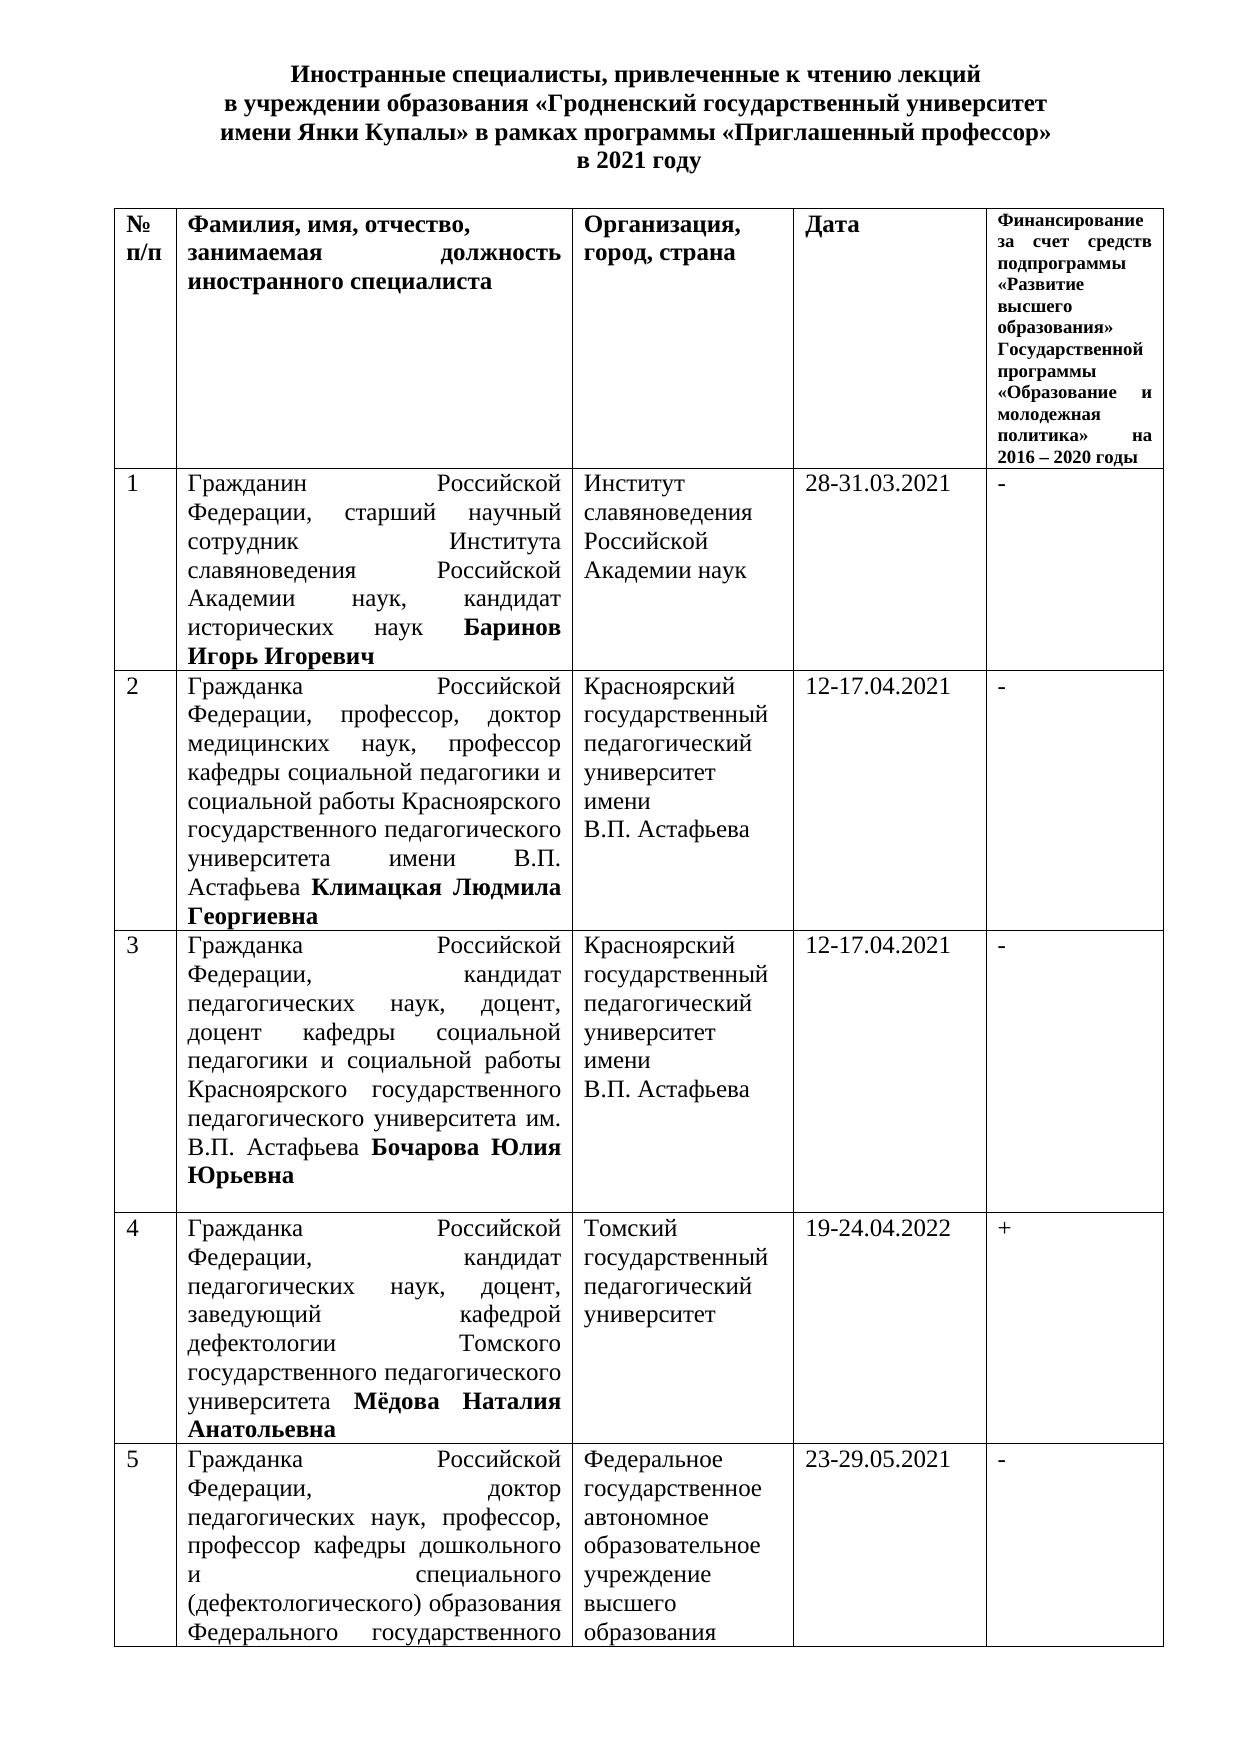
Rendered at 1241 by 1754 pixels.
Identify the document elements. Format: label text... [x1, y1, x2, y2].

table_cell 19-24.04.2022 [794, 1213, 986, 1443]
table_cell - [987, 1444, 1163, 1646]
table_header Иностранные специалисты, привлеченные к чтению лекций в учреждении образования «Гродненский государственный университет имени Янки Купалы» в рамках программы «Приглашенный профессор» в 2021 году [115, 59, 1163, 208]
table_cell Фамилия, имя, отчество, занимаемая должность иностранного специалиста [177, 209, 572, 467]
table_cell Томский государственный педагогический университет [573, 1213, 793, 1443]
table_cell Красноярский государственный педагогический университет имени В.П. Астафьева [573, 931, 793, 1212]
table_cell 1 [115, 469, 176, 670]
table_cell 4 [115, 1213, 176, 1443]
table_cell + [987, 1213, 1163, 1443]
table_cell - [987, 671, 1163, 929]
table_cell 12-17.04.2021 [794, 671, 986, 929]
table_cell 23-29.05.2021 [794, 1444, 986, 1646]
table_cell Красноярский государственный педагогический университет имени В.П. Астафьева [573, 671, 793, 929]
table_cell Гражданка Российской Федерации, кандидат педагогических наук, доцент, доцент кафедры социальной педагогики и социальной работы Красноярского государственного педагогического университета им. В.П. Астафьева Бочарова Юлия Юрьевна [177, 931, 572, 1212]
table_cell - [987, 931, 1163, 1212]
table_cell 2 [115, 671, 176, 929]
table_cell - [987, 469, 1163, 670]
table_cell Дата [794, 209, 986, 467]
table_cell Институт славяноведения Российской Академии наук [573, 469, 793, 670]
table_cell Гражданин Российской Федерации, старший научный сотрудник Института славяноведения Российской Академии наук, кандидат исторических наук Баринов Игорь Игоревич [177, 469, 572, 670]
table_cell Организация, город, страна [573, 209, 793, 467]
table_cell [177, 1444, 572, 1646]
table_cell 5 [115, 1444, 176, 1646]
table_cell Гражданка Российской Федерации, профессор, доктор медицинских наук, профессор кафедры социальной педагогики и социальной работы Красноярского государственного педагогического университета имени В.П. Астафьева Климацкая Людмила Георгиевна [177, 671, 572, 929]
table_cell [573, 1444, 793, 1646]
table_cell 28-31.03.2021 [794, 469, 986, 670]
table_cell Финансирование за счет средств подпрограммы «Развитие высшего образования» Государственной программы «Образование и молодежная политика» на 2016 – 2020 годы [987, 209, 1163, 467]
table_cell № п/п [115, 209, 176, 467]
table_cell 12-17.04.2021 [794, 931, 986, 1212]
table_cell Гражданка Российской Федерации, кандидат педагогических наук, доцент, заведующий кафедрой дефектологии Томского государственного педагогического университета Мёдова Наталия Анатольевна [177, 1213, 572, 1443]
table_cell 3 [115, 931, 176, 1212]
